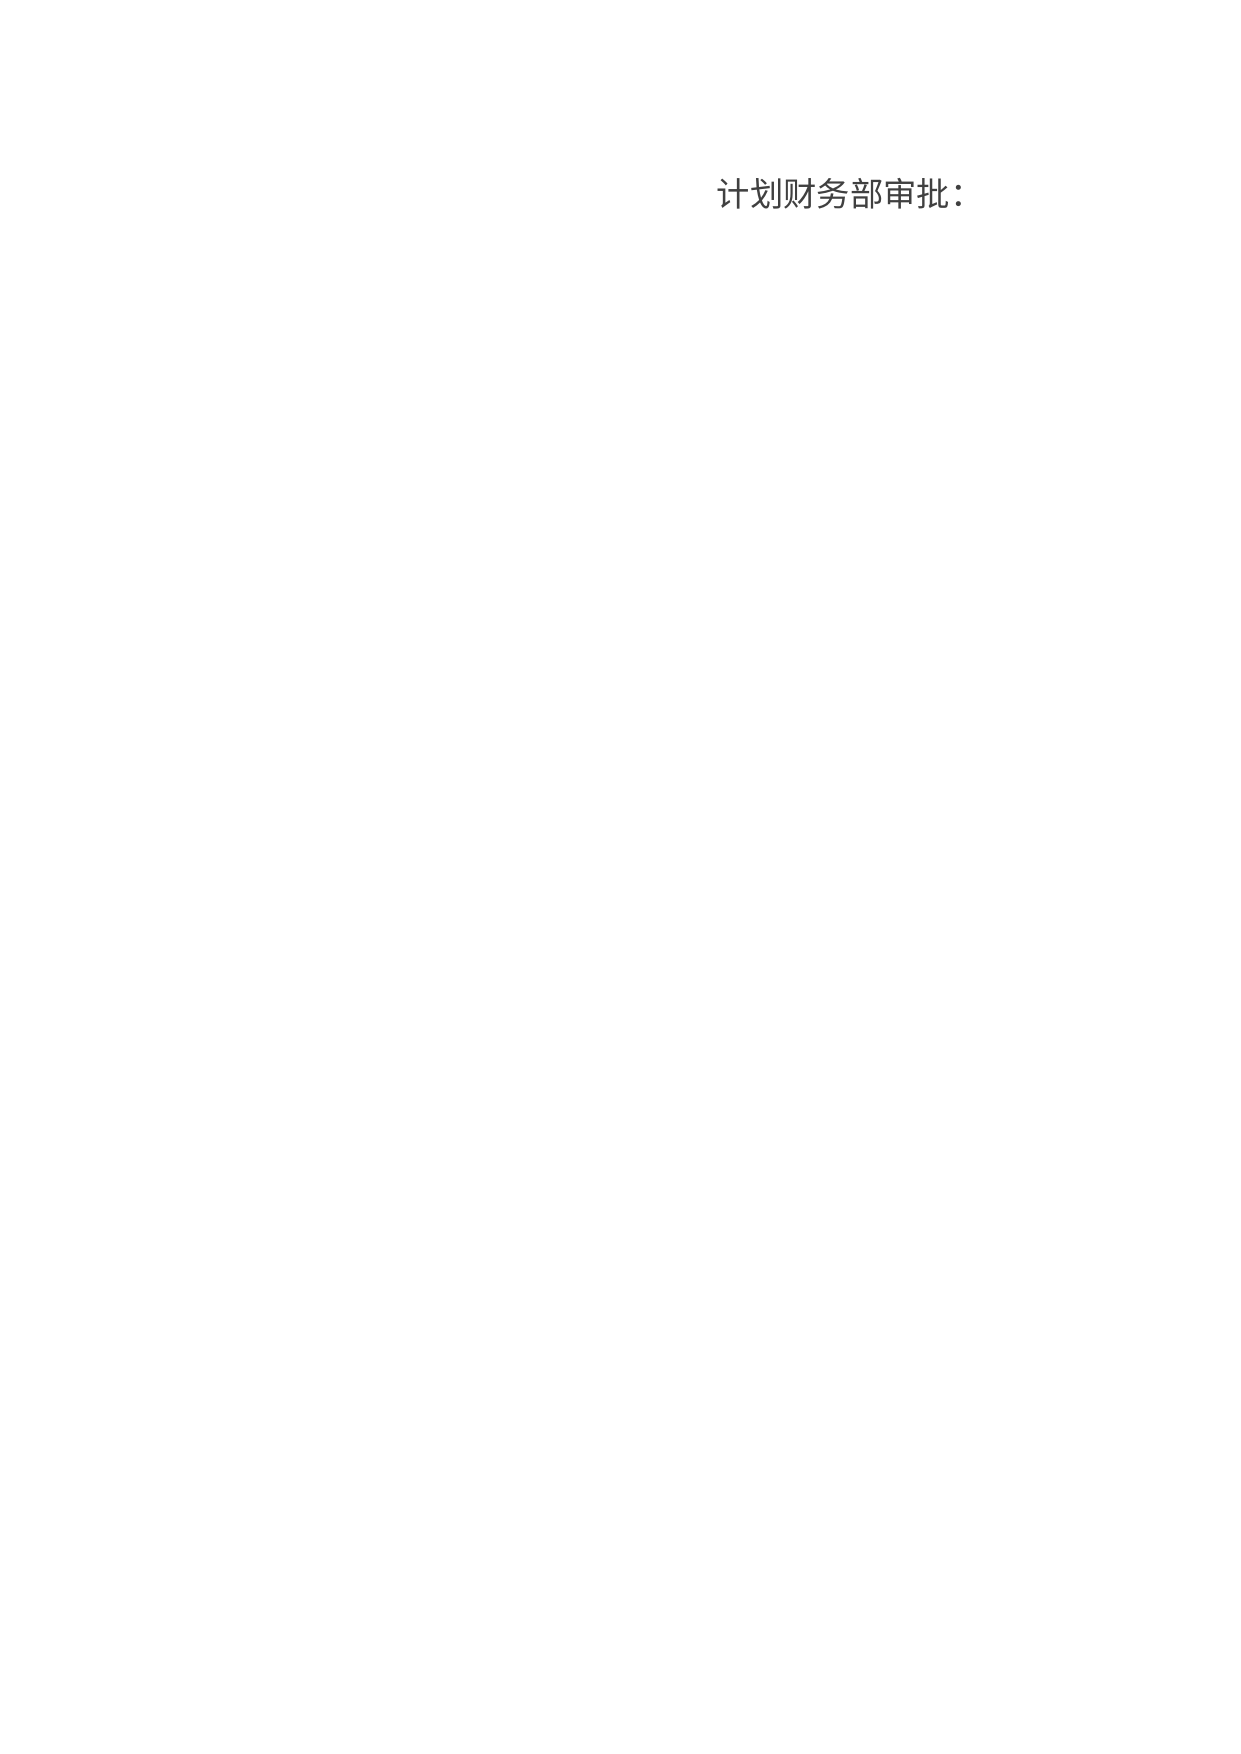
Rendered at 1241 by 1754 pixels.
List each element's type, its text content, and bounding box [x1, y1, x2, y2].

text 计划财务部审批： [716, 159, 1093, 224]
